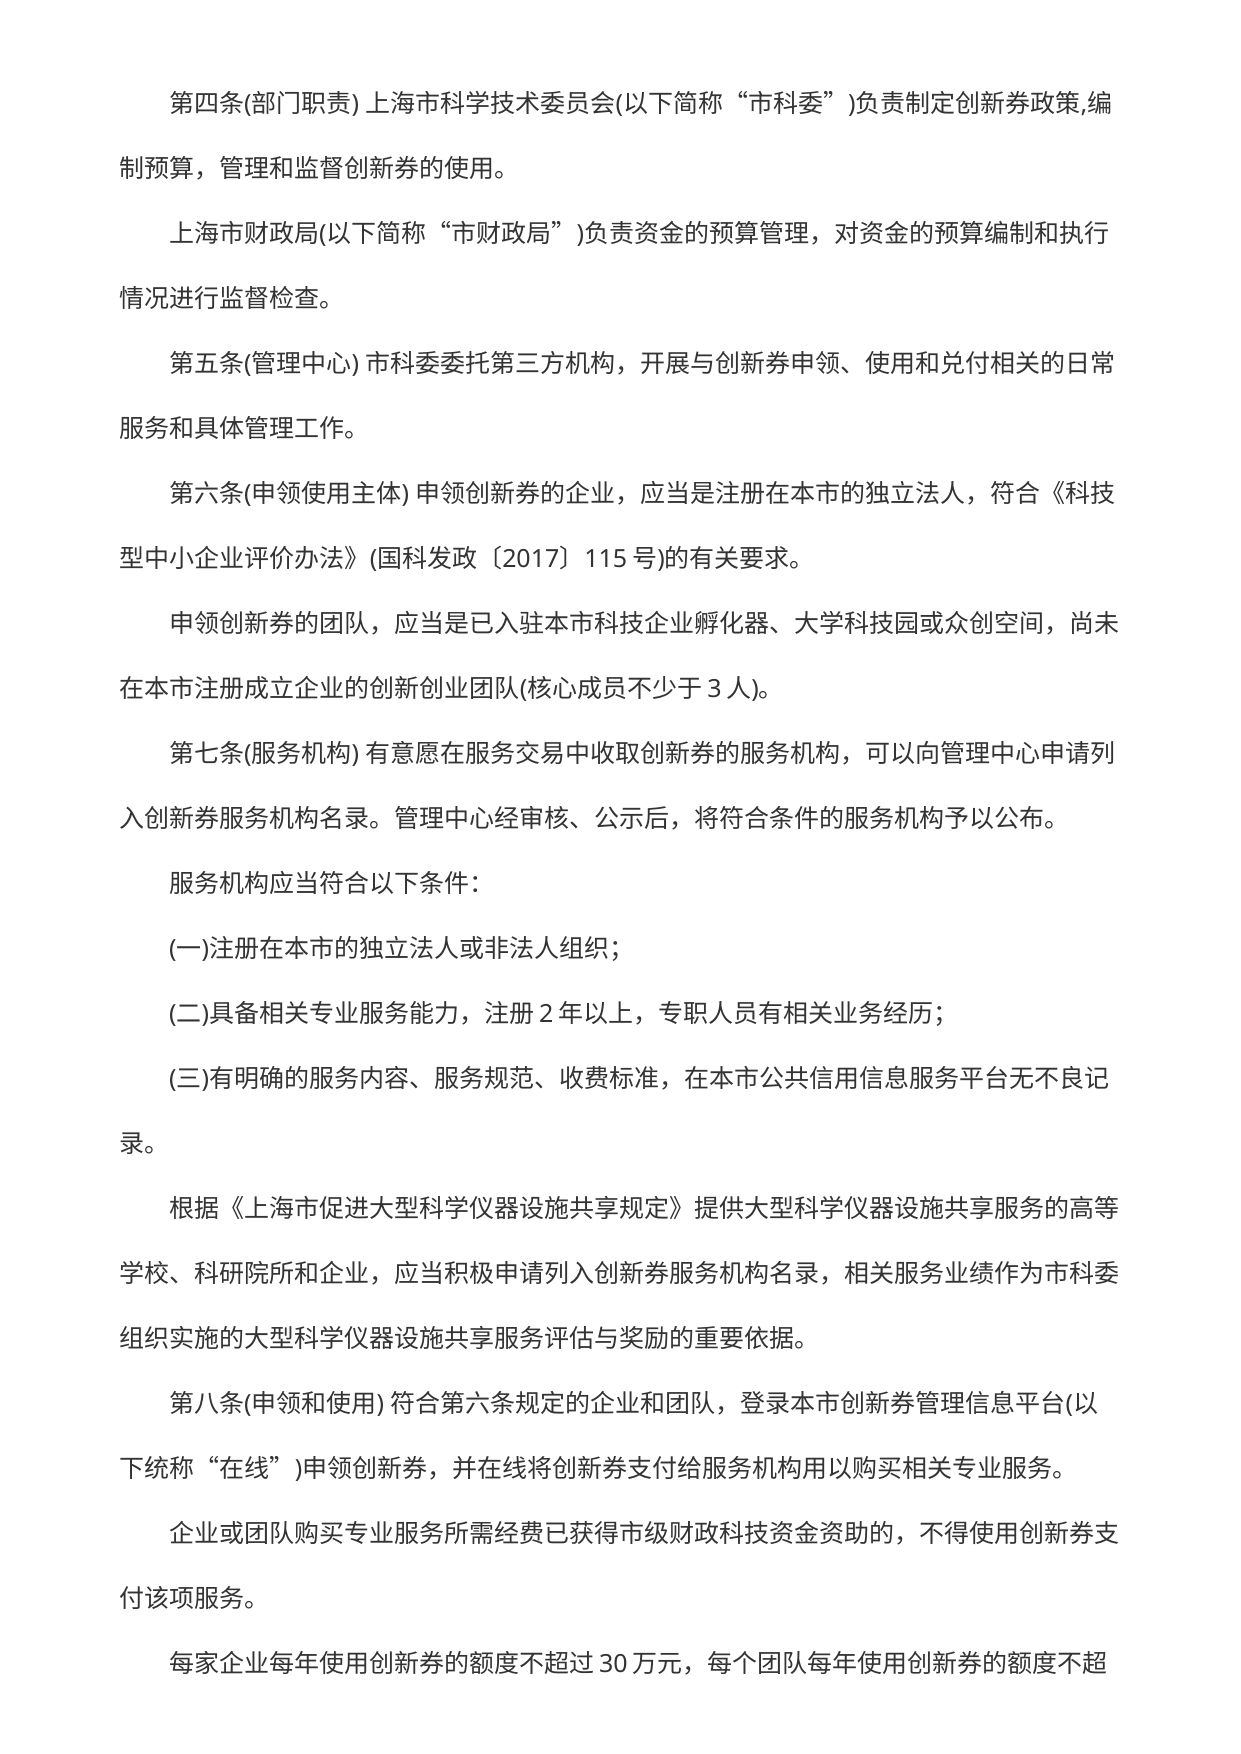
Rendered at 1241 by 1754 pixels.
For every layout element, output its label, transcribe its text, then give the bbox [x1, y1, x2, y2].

text 申领创新券的团队，应当是已入驻本市科技企业孵化器、大学科技园或众创空间，尚未在本市注册成立企业的创新创业团队(核心成员不少于3人)。 [119, 589, 1122, 719]
text (二)具备相关专业服务能力，注册2年以上，专职人员有相关业务经历； [119, 979, 1122, 1044]
text 上海市财政局(以下简称“市财政局”)负责资金的预算管理，对资金的预算编制和执行情况进行监督检查。 [119, 199, 1122, 329]
text 第八条(申领和使用) 符合第六条规定的企业和团队，登录本市创新券管理信息平台(以下统称“在线”)申领创新券，并在线将创新券支付给服务机构用以购买相关专业服务。 [119, 1369, 1122, 1499]
text (一)注册在本市的独立法人或非法人组织； [119, 914, 1122, 979]
text 第四条(部门职责) 上海市科学技术委员会(以下简称“市科委”)负责制定创新券政策,编制预算，管理和监督创新券的使用。 [119, 69, 1122, 199]
text (三)有明确的服务内容、服务规范、收费标准，在本市公共信用信息服务平台无不良记录。 [119, 1044, 1122, 1174]
text 根据《上海市促进大型科学仪器设施共享规定》提供大型科学仪器设施共享服务的高等学校、科研院所和企业，应当积极申请列入创新券服务机构名录，相关服务业绩作为市科委组织实施的大型科学仪器设施共享服务评估与奖励的重要依据。 [119, 1174, 1122, 1369]
text 企业或团队购买专业服务所需经费已获得市级财政科技资金资助的，不得使用创新券支付该项服务。 [119, 1499, 1122, 1629]
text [119, 1629, 1122, 1694]
text 第六条(申领使用主体) 申领创新券的企业，应当是注册在本市的独立法人，符合《科技型中小企业评价办法》(国科发政〔2017〕115号)的有关要求。 [119, 459, 1122, 589]
text 第五条(管理中心) 市科委委托第三方机构，开展与创新券申领、使用和兑付相关的日常服务和具体管理工作。 [119, 329, 1122, 459]
text 服务机构应当符合以下条件： [119, 849, 1122, 914]
text 第七条(服务机构) 有意愿在服务交易中收取创新券的服务机构，可以向管理中心申请列入创新券服务机构名录。管理中心经审核、公示后，将符合条件的服务机构予以公布。 [119, 719, 1122, 849]
